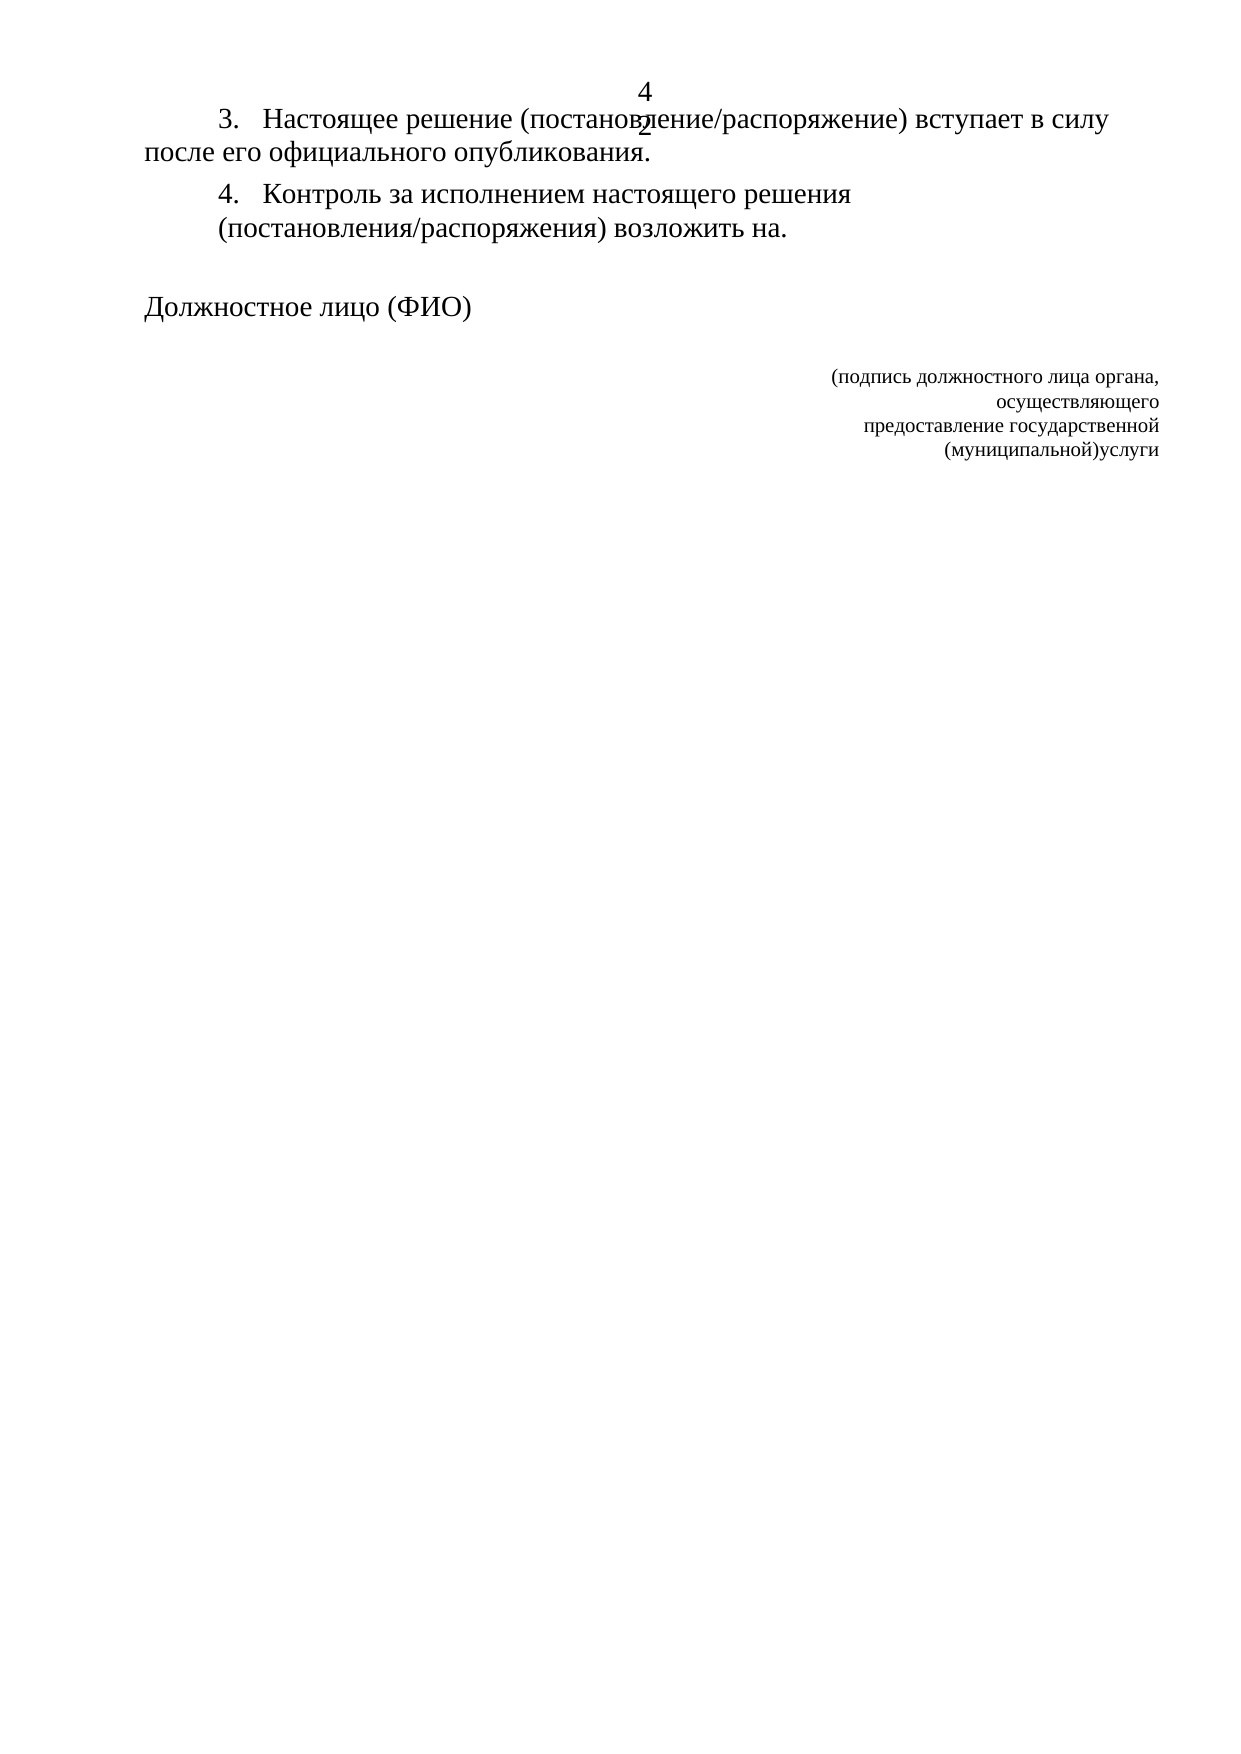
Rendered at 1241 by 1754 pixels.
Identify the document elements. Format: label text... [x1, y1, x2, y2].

list Настоящее решение (постановление/распоряжение) вступает в силу после его официального опубликования. [144, 101, 1159, 168]
text Должностное лицо (ФИО) [144, 289, 1159, 323]
text (постановления/распоряжения) возложить на. [144, 210, 1159, 243]
list Контроль за исполнением настоящего решения [144, 176, 1159, 210]
text (подпись должностного лица органа, осуществляющего предоставление государственной (муниципальной)услуги [144, 364, 1159, 461]
